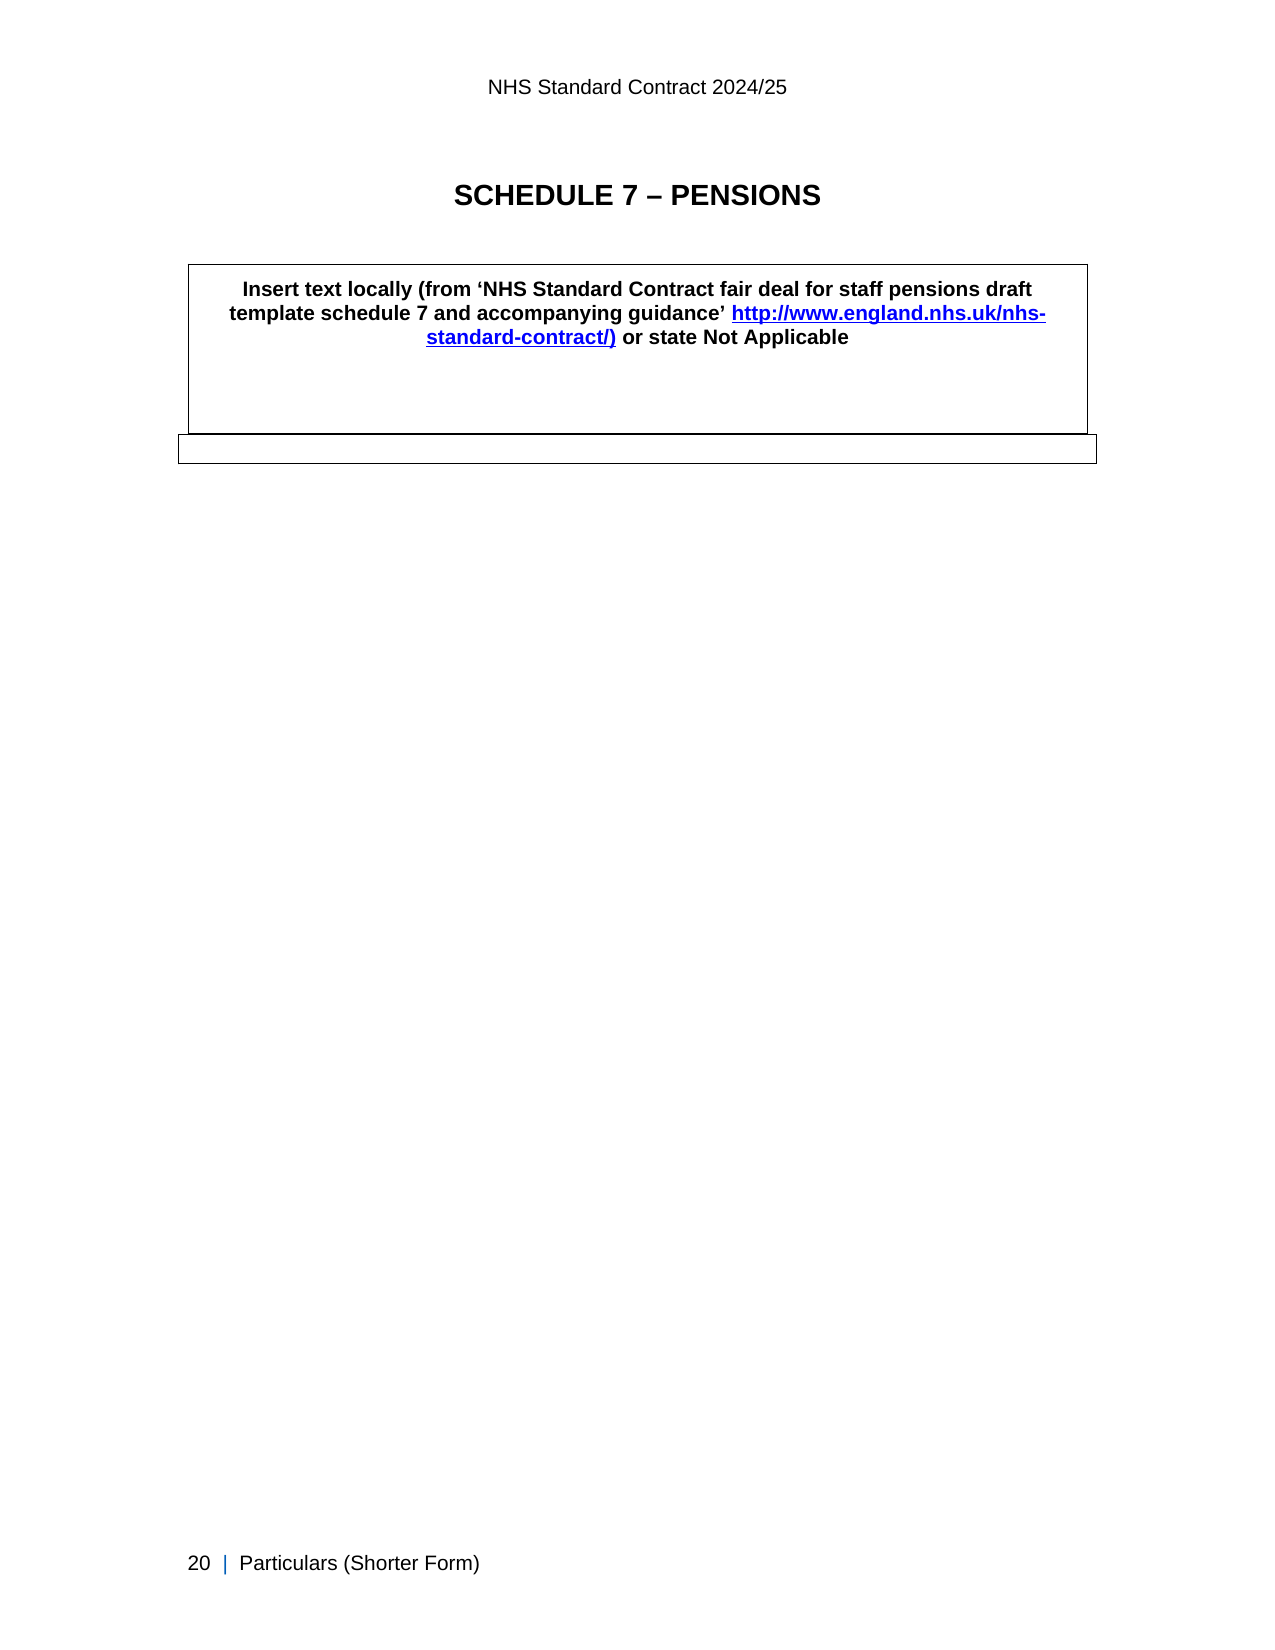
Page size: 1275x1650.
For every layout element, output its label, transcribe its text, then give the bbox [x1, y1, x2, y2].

subtitle SCHEDULE 7 – PENSIONS [187, 150, 1087, 219]
table_header Insert text locally (from ‘NHS Standard Contract fair deal for staff pensions draft template schedule 7 and accompanying guidance’ http://www.england.nhs.uk/nhs-standard-contract/) or state Not Applicable [189, 265, 1087, 433]
